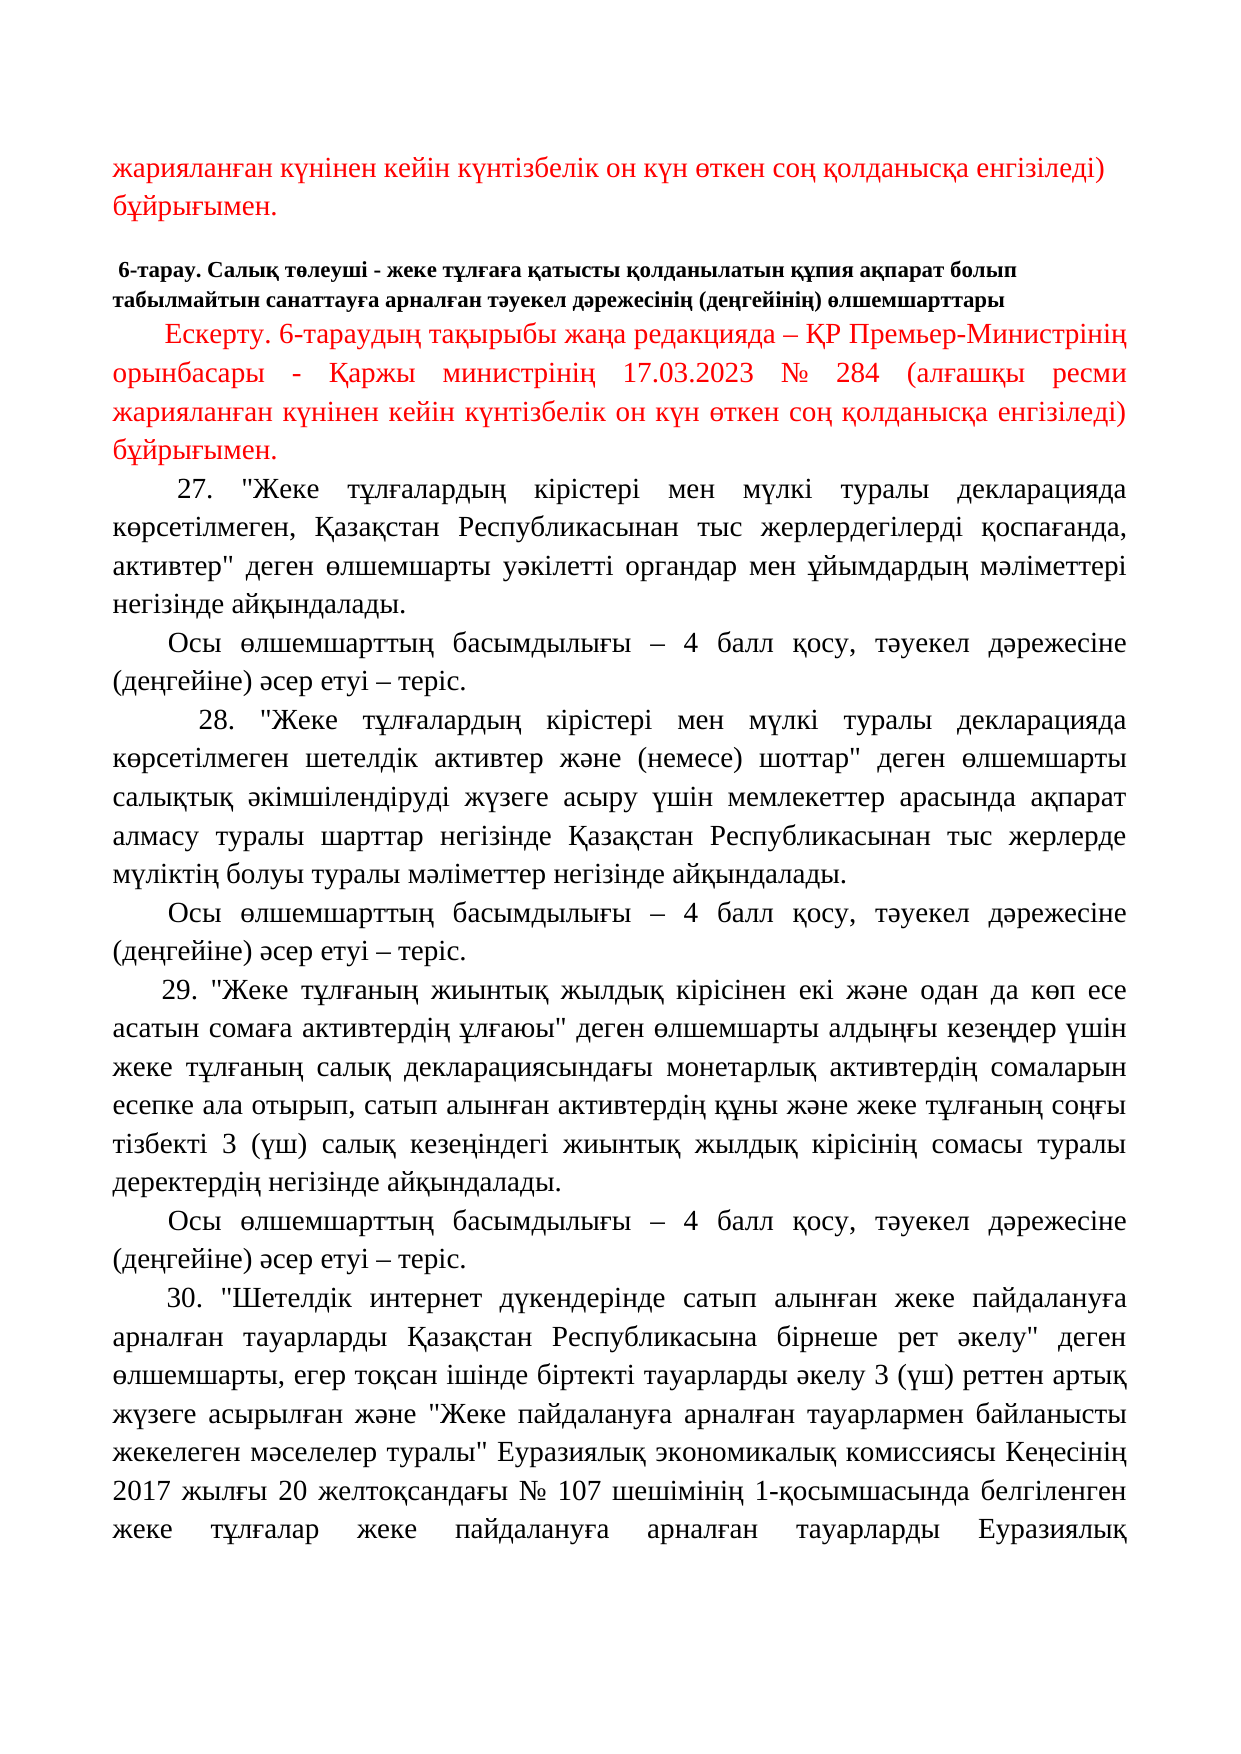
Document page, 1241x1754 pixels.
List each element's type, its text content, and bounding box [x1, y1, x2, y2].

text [112, 150, 1128, 252]
text Осы өлшемшарттың басымдылығы – 4 балл қосу, тәуекел дәрежесіне (деңгейіне) әсер етуі – теріс. [112, 625, 1128, 697]
text 29. "Жеке тұлғаның жиынтық жылдық кірісінен екі және одан да көп есе асатын сомаға активтердің ұлғаюы" деген өлшемшарты алдыңғы кезеңдер үшін жеке тұлғаның салық декларациясындағы монетарлық активтердің сомаларын есепке ала отырып, сатып алынған активтердің құны және жеке тұлғаның соңғы тізбекті 3 (үш) салық кезеңіндегі жиынтық жылдық кірісінің сомасы туралы деректердің негізінде айқындалады. [112, 972, 1128, 1198]
text Ескерту. 6-тараудың тақырыбы жаңа редакцияда – ҚР Премьер-Министрінің орынбасары - Қаржы министрінің 17.03.2023 № 284 (алғашқы ресми жарияланған күнінен кейін күнтізбелік он күн өткен соң қолданысқа енгізіледі) бұйрығымен. [112, 317, 1128, 466]
text Осы өлшемшарттың басымдылығы – 4 балл қосу, тәуекел дәрежесіне (деңгейіне) әсер етуі – теріс. [112, 895, 1128, 967]
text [112, 1280, 1128, 1545]
text 27. "Жеке тұлғалардың кірістері мен мүлкі туралы декларацияда көрсетілмеген, Қазақстан Республикасынан тыс жерлердегілерді қоспағанда, активтер" деген өлшемшарты уәкілетті органдар мен ұйымдардың мәліметтері негізінде айқындалады. [112, 471, 1128, 620]
text 28. "Жеке тұлғалардың кірістері мен мүлкі туралы декларацияда көрсетілмеген шетелдік активтер және (немесе) шоттар" деген өлшемшарты салықтық әкімшілендіруді жүзеге асыру үшін мемлекеттер арасында ақпарат алмасу туралы шарттар негізінде Қазақстан Республикасынан тыс жерлерде мүліктің болуы туралы мәліметтер негізінде айқындалады. [112, 702, 1128, 890]
text Осы өлшемшарттың басымдылығы – 4 балл қосу, тәуекел дәрежесіне (деңгейіне) әсер етуі – теріс. [112, 1203, 1128, 1275]
text 6-тарау. Салық төлеуші - жеке тұлғаға қатысты қолданылатын құпия ақпарат болып табылмайтын санаттауға арналған тәуекел дәрежесінің (деңгейінің) өлшемшарттары [112, 256, 1128, 313]
